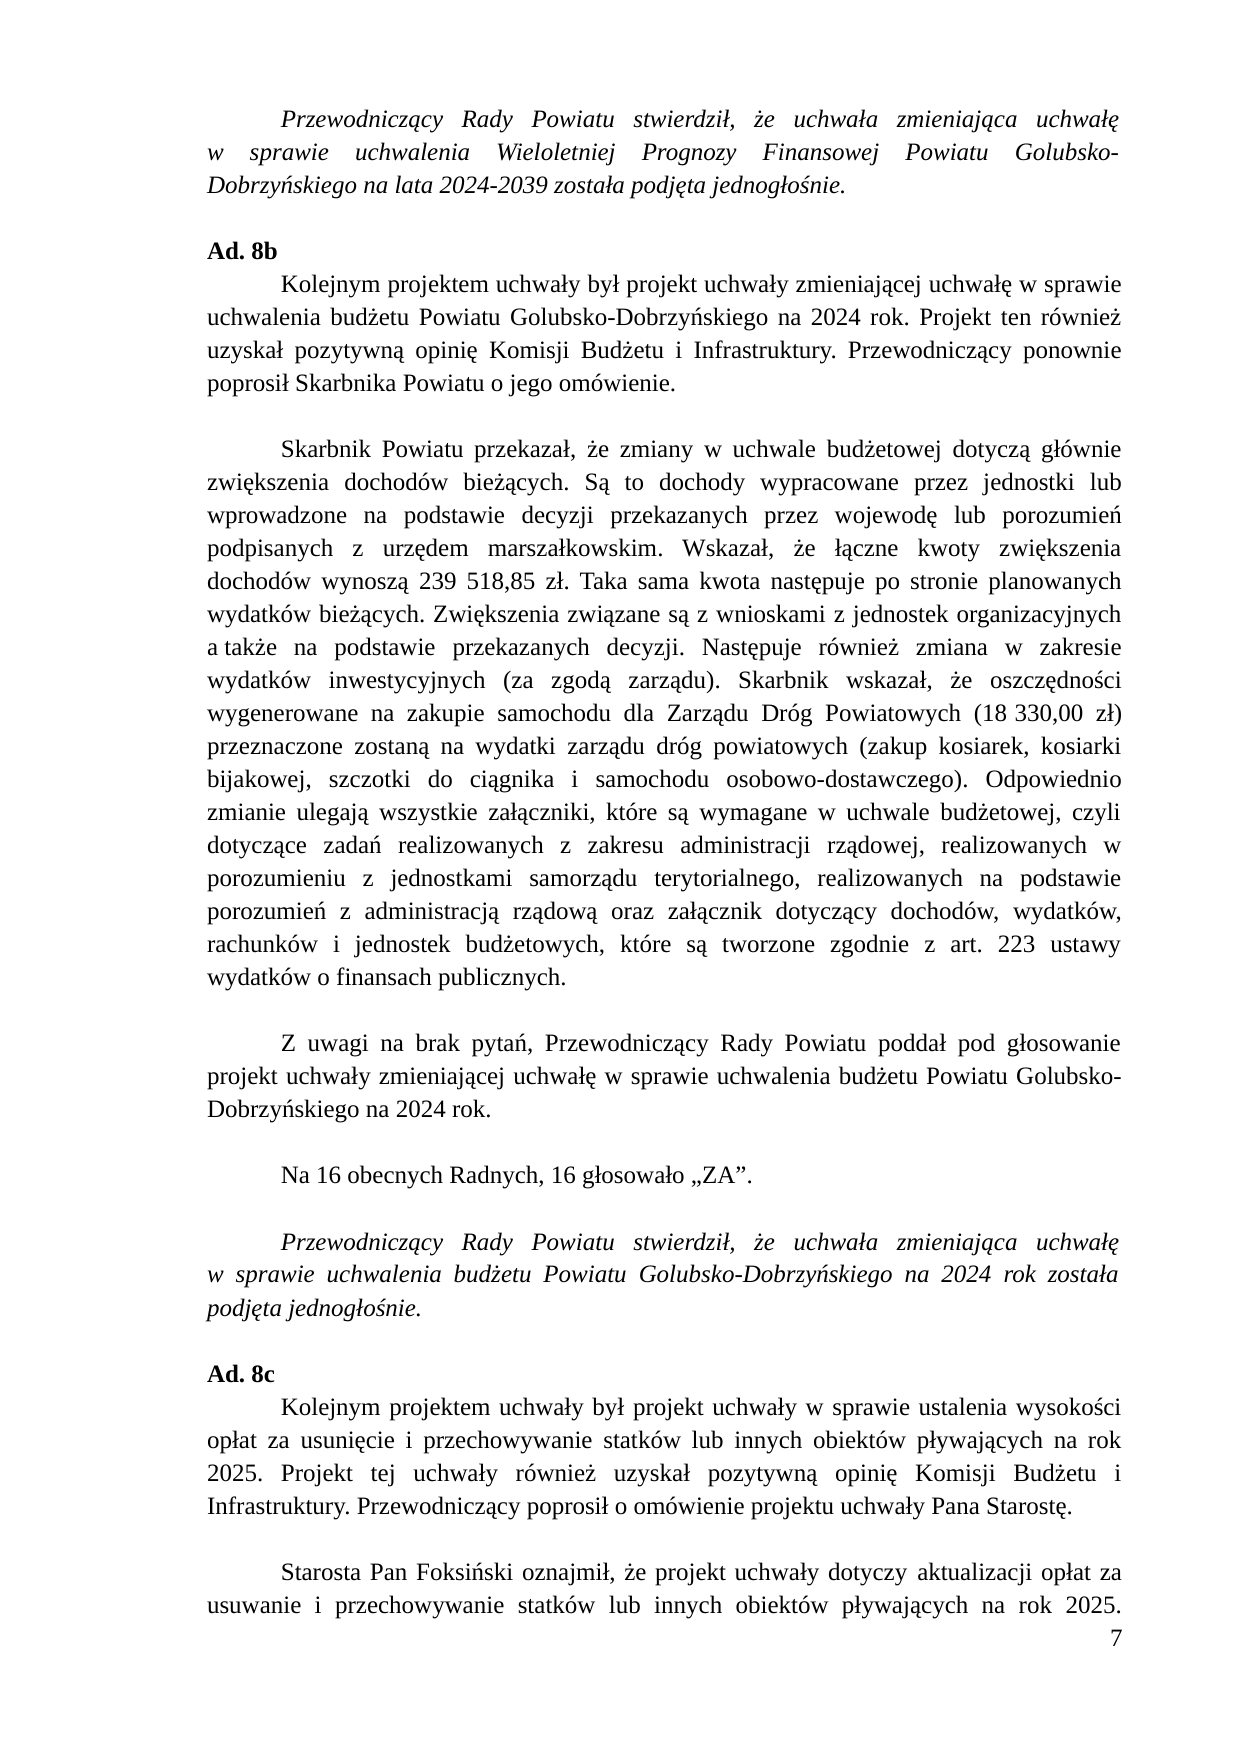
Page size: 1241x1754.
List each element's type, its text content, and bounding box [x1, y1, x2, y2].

text Na 16 obecnych Radnych, 16 głosowało „ZA”. [207, 1161, 1122, 1189]
text Przewodniczący Rady Powiatu stwierdził, że uchwała zmieniająca uchwałę w sprawie uchwalenia Wieloletniej Prognozy Finansowej Powiatu Golubsko-Dobrzyńskiego na lata 2024-2039 została podjęta jednogłośnie. [207, 104, 1122, 199]
text Ad. 8c [207, 1359, 1118, 1387]
text Ad. 8b [207, 236, 1118, 265]
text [207, 1557, 1122, 1618]
text Kolejnym projektem uchwały był projekt uchwały zmieniającej uchwałę w sprawie uchwalenia budżetu Powiatu Golubsko-Dobrzyńskiego na 2024 rok. Projekt ten również uzyskał pozytywną opinię Komisji Budżetu i Infrastruktury. Przewodniczący ponownie poprosił Skarbnika Powiatu o jego omówienie. [207, 269, 1122, 397]
text Skarbnik Powiatu przekazał, że zmiany w uchwale budżetowej dotyczą głównie zwiększenia dochodów bieżących. Są to dochody wypracowane przez jednostki lub wprowadzone na podstawie decyzji przekazanych przez wojewodę lub porozumień podpisanych z urzędem marszałkowskim. Wskazał, że łączne kwoty zwiększenia dochodów wynoszą 239 518,85 zł. Taka sama kwota następuje po stronie planowanych wydatków bieżących. Zwiększenia związane są z wnioskami z jednostek organizacyjnych a także na podstawie przekazanych decyzji. Następuje również zmiana w zakresie wydatków inwestycyjnych (za zgodą zarządu). Skarbnik wskazał, że oszczędności wygenerowane na zakupie samochodu dla Zarządu Dróg Powiatowych (18 330,00 zł) przeznaczone zostaną na wydatki zarządu dróg powiatowych (zakup kosiarek, kosiarki bijakowej, szczotki do ciągnika i samochodu osobowo-dostawczego). Odpowiednio zmianie ulegają wszystkie załączniki, które są wymagane w uchwale budżetowej, czyli dotyczące zadań realizowanych z zakresu administracji rządowej, realizowanych w porozumieniu z jednostkami samorządu terytorialnego, realizowanych na podstawie porozumień z administracją rządową oraz załącznik dotyczący dochodów, wydatków, rachunków i jednostek budżetowych, które są tworzone zgodnie z art. 223 ustawy wydatków o finansach publicznych. [207, 434, 1122, 991]
text Przewodniczący Rady Powiatu stwierdził, że uchwała zmieniająca uchwałę w sprawie uchwalenia budżetu Powiatu Golubsko-Dobrzyńskiego na 2024 rok została podjęta jednogłośnie. [207, 1227, 1122, 1321]
text Z uwagi na brak pytań, Przewodniczący Rady Powiatu poddał pod głosowanie projekt uchwały zmieniającej uchwałę w sprawie uchwalenia budżetu Powiatu Golubsko-Dobrzyńskiego na 2024 rok. [207, 1028, 1122, 1123]
text Kolejnym projektem uchwały był projekt uchwały w sprawie ustalenia wysokości opłat za usunięcie i przechowywanie statków lub innych obiektów pływających na rok 2025. Projekt tej uchwały również uzyskał pozytywną opinię Komisji Budżetu i Infrastruktury. Przewodniczący poprosił o omówienie projektu uchwały Pana Starostę. [207, 1392, 1122, 1519]
